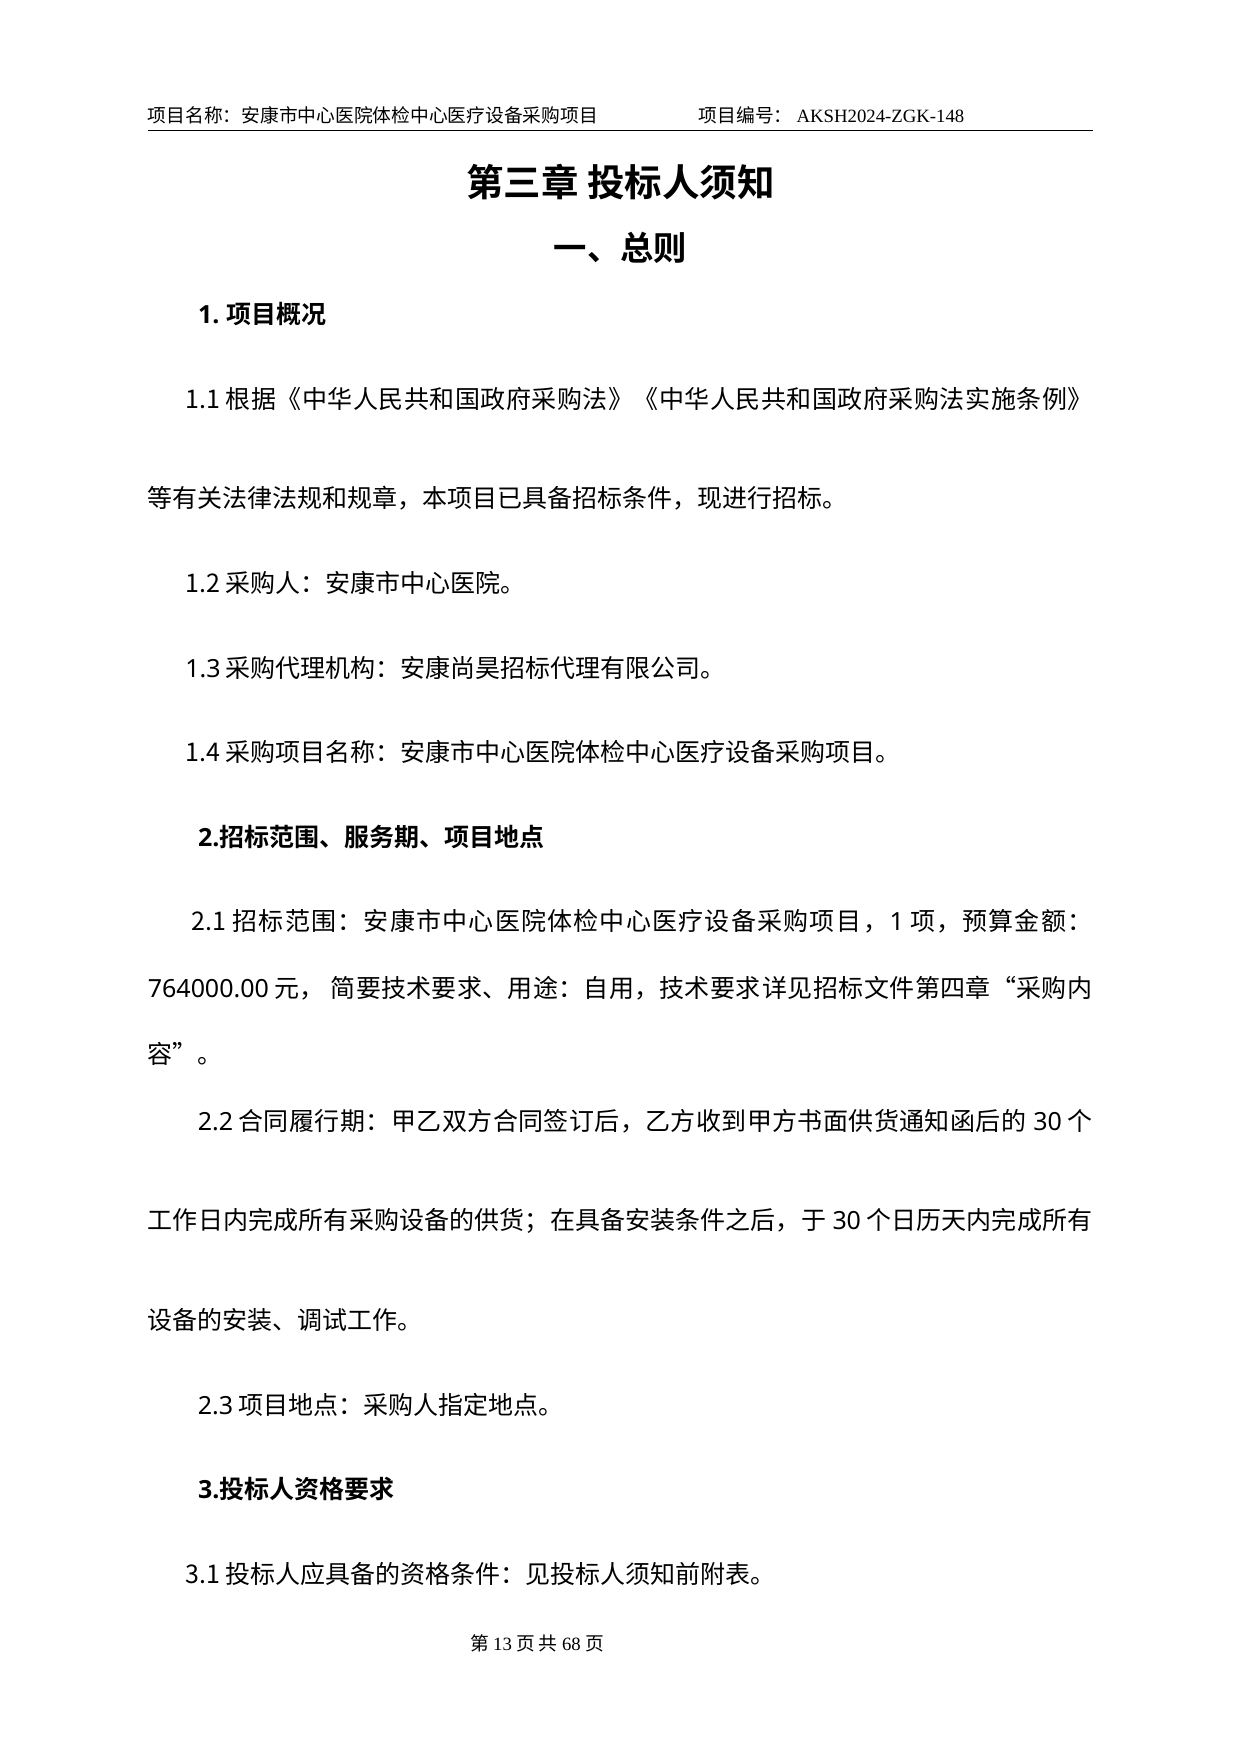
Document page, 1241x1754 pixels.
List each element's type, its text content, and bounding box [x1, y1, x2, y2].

text 2.2合同履行期：甲乙双方合同签订后，乙方收到甲方书面供货通知函后的30个工作日内完成所有采购设备的供货；在具备安装条件之后，于30个日历天内完成所有设备的安装、调试工作。 [148, 1086, 1093, 1352]
text 3.投标人资格要求 [148, 1454, 1093, 1521]
text 1.4采购项目名称：安康市中心医院体检中心医疗设备采购项目。 [148, 717, 1093, 784]
text 2.1招标范围：安康市中心医院体检中心医疗设备采购项目，1项，预算金额：764000.00元， 简要技术要求、用途：自用，技术要求详见招标文件第四章“采购内容”。 [148, 887, 1093, 1086]
text 3.1投标人应具备的资格条件：见投标人须知前附表。 [148, 1539, 1093, 1606]
subtitle 第三章 投标人须知 [148, 147, 1093, 213]
text 1. 项目概况 [148, 279, 1093, 346]
text 2.招标范围、服务期、项目地点 [148, 802, 1093, 868]
text 1.3采购代理机构：安康尚昊招标代理有限公司。 [148, 633, 1093, 699]
text 1.2采购人：安康市中心医院。 [148, 548, 1093, 615]
subtitle 一、总则 [148, 213, 1093, 279]
text 1.1根据《中华人民共和国政府采购法》《中华人民共和国政府采购法实施条例》等有关法律法规和规章，本项目已具备招标条件，现进行招标。 [148, 364, 1093, 530]
text 2.3项目地点：采购人指定地点。 [148, 1370, 1093, 1436]
